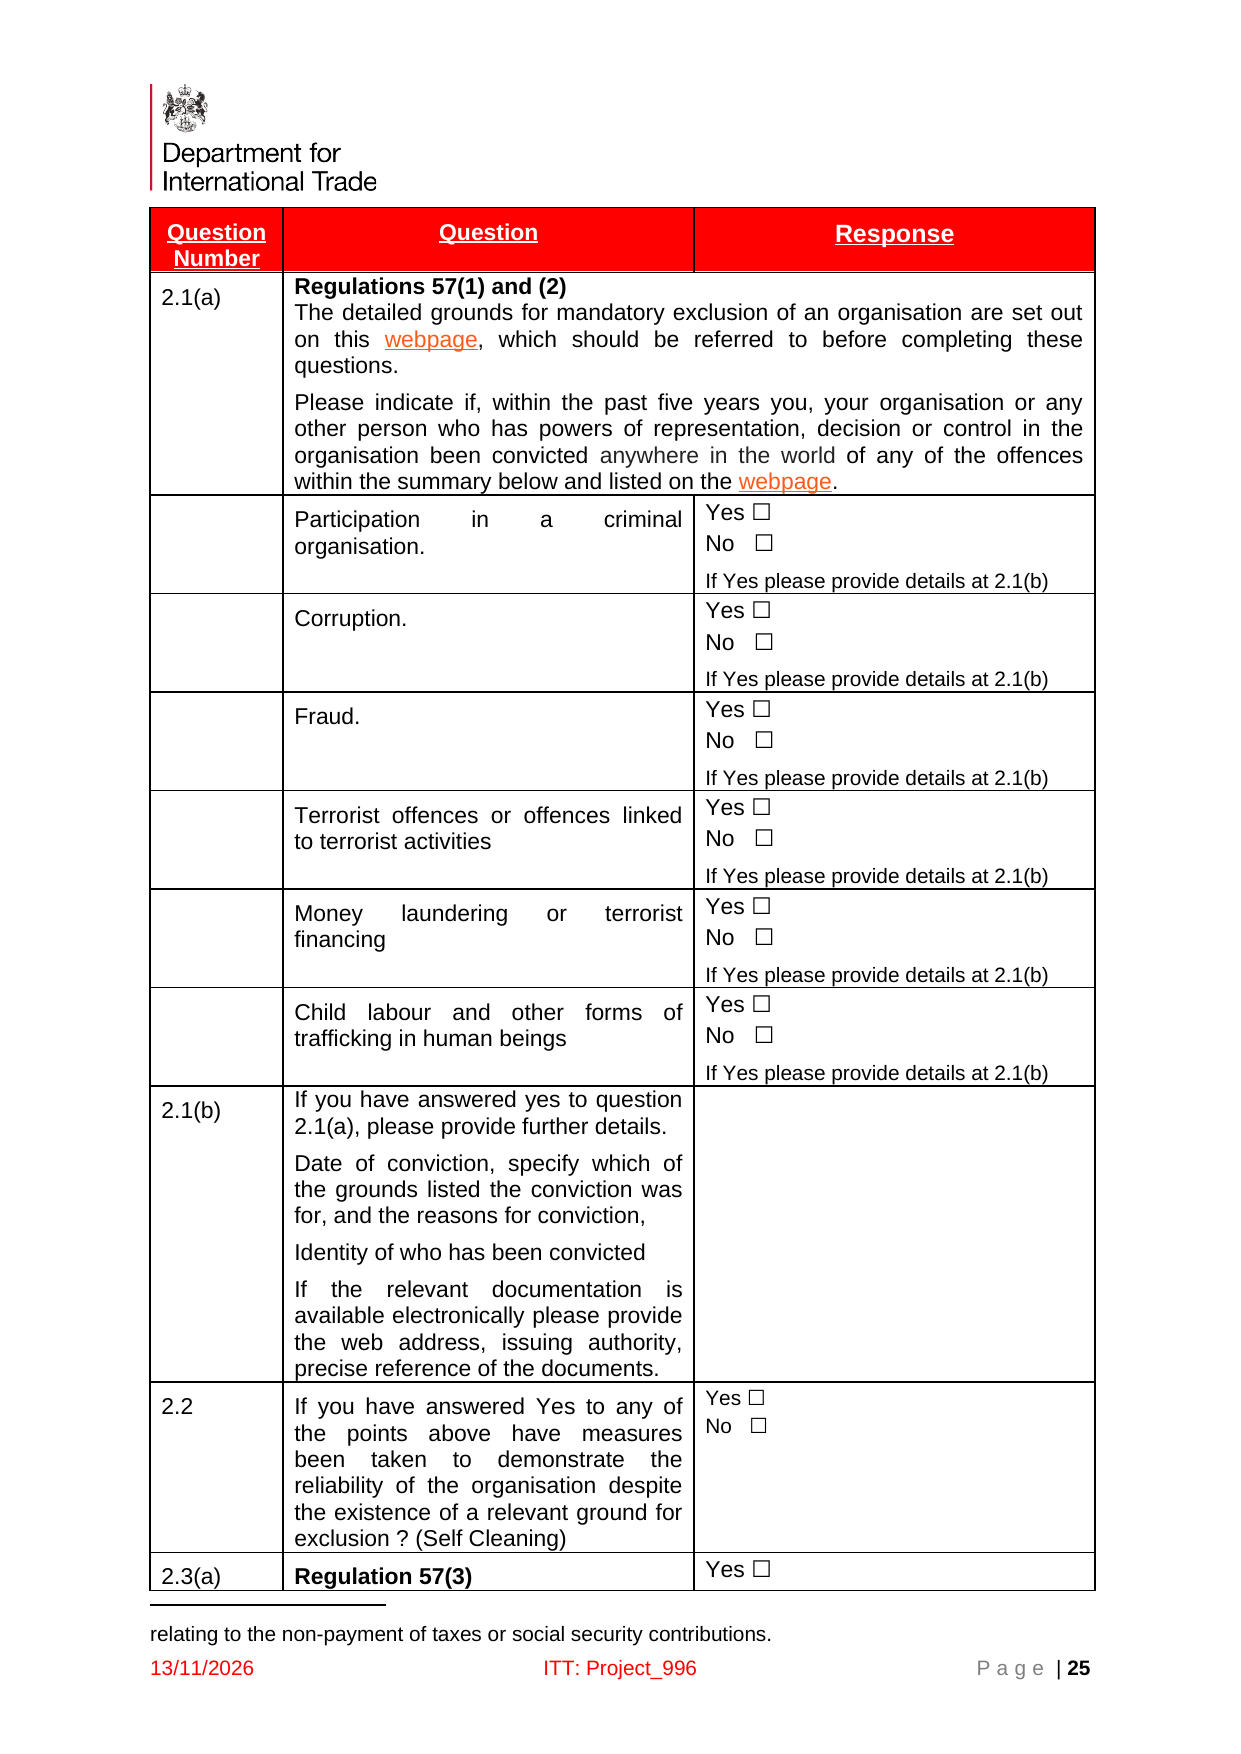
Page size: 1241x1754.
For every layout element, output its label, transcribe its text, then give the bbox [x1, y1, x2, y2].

table_cell Response [695, 208, 1094, 271]
table_cell 2.1(b) [151, 1087, 282, 1381]
table_cell Yes ☐ No ☐ [695, 1383, 1094, 1551]
table_cell Fraud. [284, 693, 693, 789]
table_cell 2.3(a) [151, 1553, 282, 1590]
table_cell Yes ☐ No ☐ If Yes please provide details at 2.1(b) [695, 988, 1094, 1085]
table_cell 2.1(a) [151, 273, 282, 494]
table_cell Yes ☐ No ☐ If Yes please provide details at 2.1(b) [695, 693, 1094, 789]
table_cell [151, 988, 282, 1085]
table_cell Yes ☐ No ☐ If Yes please provide details at 2.1(b) [695, 791, 1094, 888]
table_cell If you have answered yes to question 2.1(a), please provide further details. Date of conviction, specify which of the grounds listed the conviction was for, and the reasons for conviction, Identity of who has been convicted If the relevant documentation is available electronically please provide the web address, issuing authority, precise reference of the documents. [284, 1087, 693, 1381]
table_cell [151, 890, 282, 986]
table_cell [151, 693, 282, 789]
picture [150, 84, 377, 191]
table_cell Yes ☐ No ☐ If Yes please provide details at 2.1(b) [695, 890, 1094, 986]
table_cell [695, 1087, 1094, 1381]
table_cell If you have answered Yes to any of the points above have measures been taken to demonstrate the reliability of the organisation despite the existence of a relevant ground for exclusion ? (Self Cleaning) [284, 1383, 693, 1551]
table_cell Yes ☐ No ☐ [695, 1553, 1094, 1590]
table_cell Child labour and other forms of trafficking in human beings [284, 988, 693, 1085]
table_cell [151, 594, 282, 691]
table_cell Participation in a criminal organisation. [284, 496, 693, 593]
table_cell [151, 496, 282, 593]
table_cell [151, 791, 282, 888]
table_cell Terrorist offences or offences linked to terrorist activities [284, 791, 693, 888]
table_cell Corruption. [284, 594, 693, 691]
table_cell Regulations 57(1) and (2) The detailed grounds for mandatory exclusion of an organisation are set out on this webpage, which should be referred to before completing these questions. Please indicate if, within the past five years you, your organisation or any other person who has powers of representation, decision or control in the organisation been convicted anywhere in the world of any of the offences within the summary below and listed on the webpage. [284, 273, 1094, 494]
table_cell Question [284, 208, 693, 271]
table_cell Yes ☐ No ☐ If Yes please provide details at 2.1(b) [695, 594, 1094, 691]
table_cell 2.2 [151, 1383, 282, 1551]
table_cell Yes ☐ No ☐ If Yes please provide details at 2.1(b) [695, 496, 1094, 593]
table_cell Question Number [151, 208, 282, 271]
table_cell Money laundering or terrorist financing [284, 890, 693, 986]
